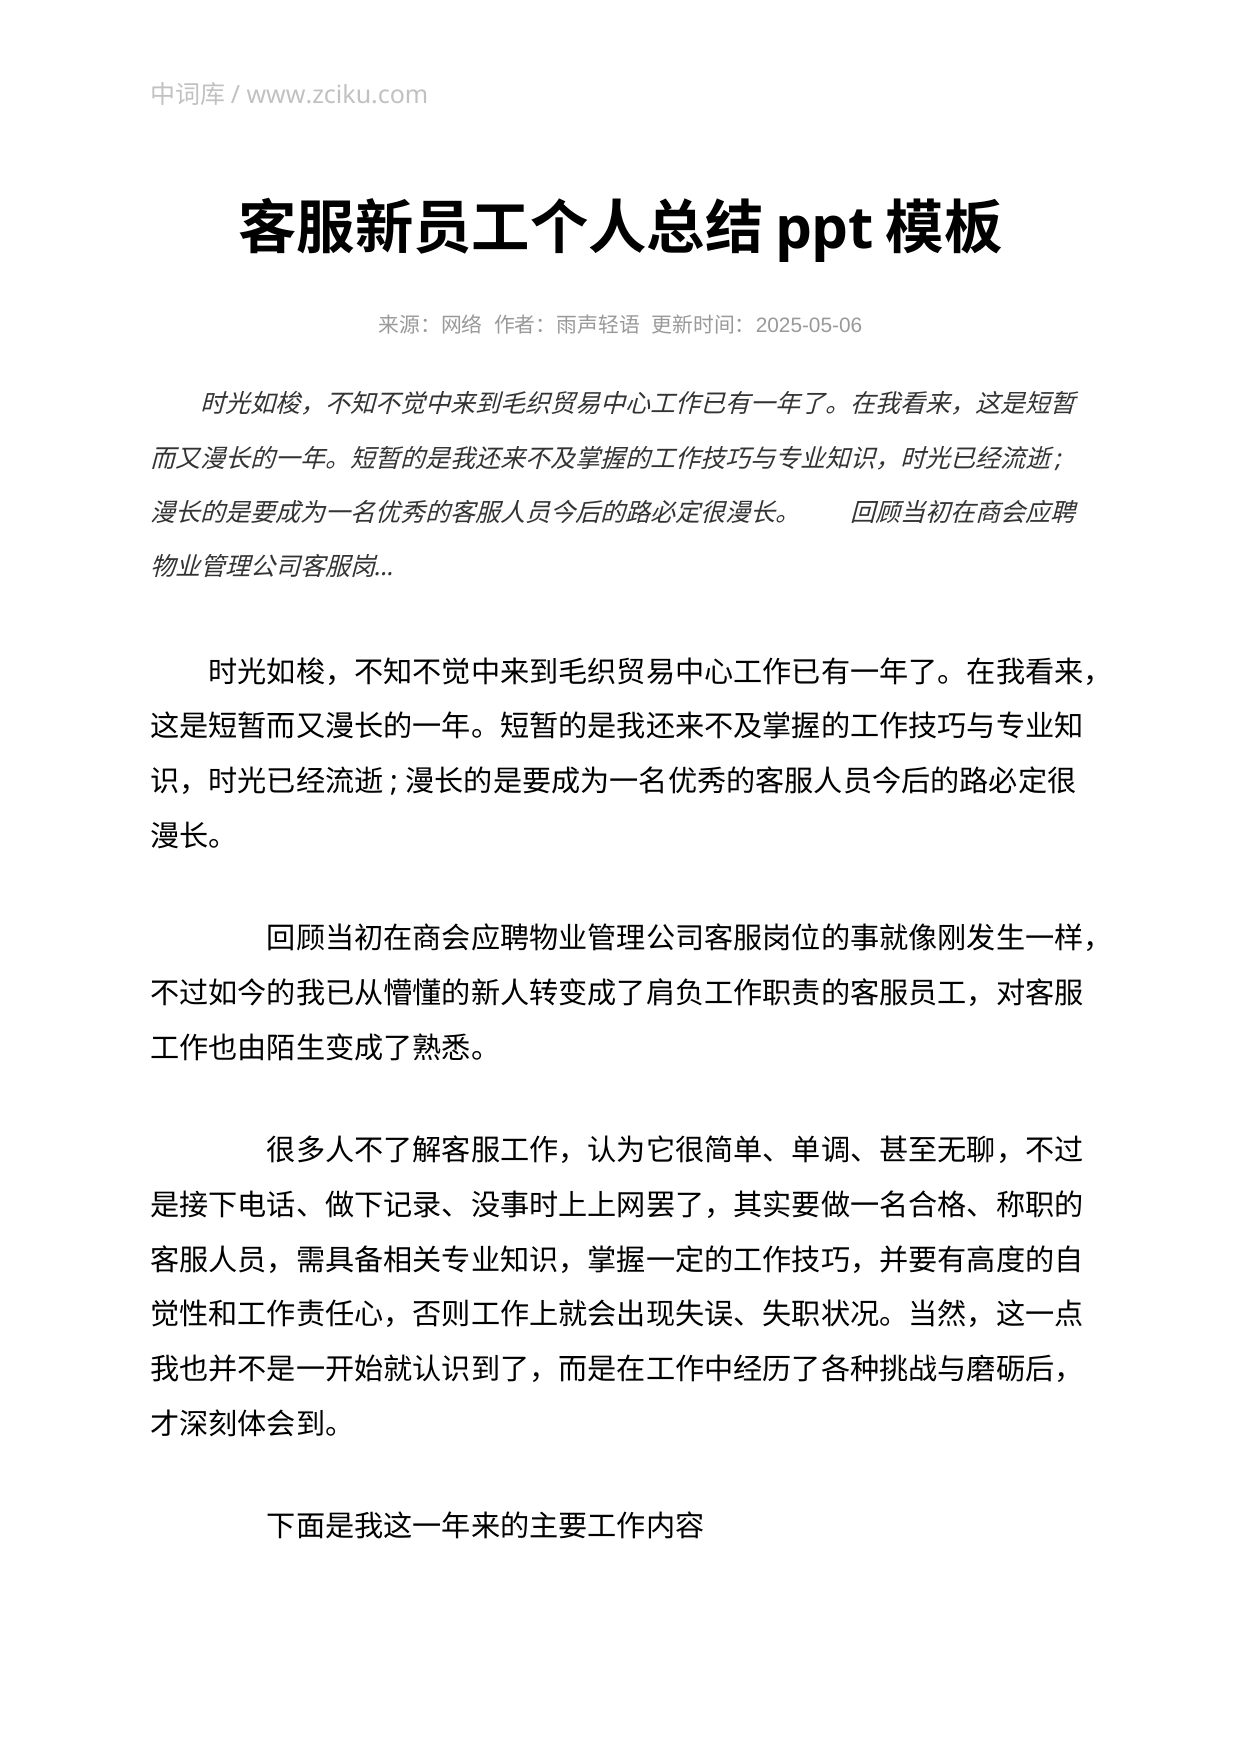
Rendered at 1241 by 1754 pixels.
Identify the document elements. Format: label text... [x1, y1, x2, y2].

text 来源：网络 作者：雨声轻语 更新时间：2025-05-06 [150, 313, 1090, 337]
subtitle 客服新员工个人总结ppt模板 [150, 181, 1090, 266]
text 很多人不了解客服工作，认为它很简单、单调、甚至无聊，不过是接下电话、做下记录、没事时上上网罢了，其实要做一名合格、称职的客服人员，需具备相关专业知识，掌握一定的工作技巧，并要有高度的自觉性和工作责任心，否则工作上就会出现失误、失职状况。当然，这一点我也并不是一开始就认识到了，而是在工作中经历了各种挑战与磨砺后，才深刻体会到。 [150, 1126, 1090, 1443]
text 时光如梭，不知不觉中来到毛织贸易中心工作已有一年了。在我看来，这是短暂而又漫长的一年。短暂的是我还来不及掌握的工作技巧与专业知识，时光已经流逝 ; 漫长的是要成为一名优秀的客服人员今后的路必定很漫长。 [150, 648, 1090, 855]
text 时光如梭，不知不觉中来到毛织贸易中心工作已有一年了。在我看来，这是短暂而又漫长的一年。短暂的是我还来不及掌握的工作技巧与专业知识，时光已经流逝 ; 漫长的是要成为一名优秀的客服人员今后的路必定很漫长。 回顾当初在商会应聘物业管理公司客服岗... [150, 384, 1090, 583]
text 回顾当初在商会应聘物业管理公司客服岗位的事就像刚发生一样，不过如今的我已从懵懂的新人转变成了肩负工作职责的客服员工，对客服工作也由陌生变成了熟悉。 [150, 915, 1090, 1067]
text 下面是我这一年来的主要工作内容 [150, 1502, 1090, 1545]
